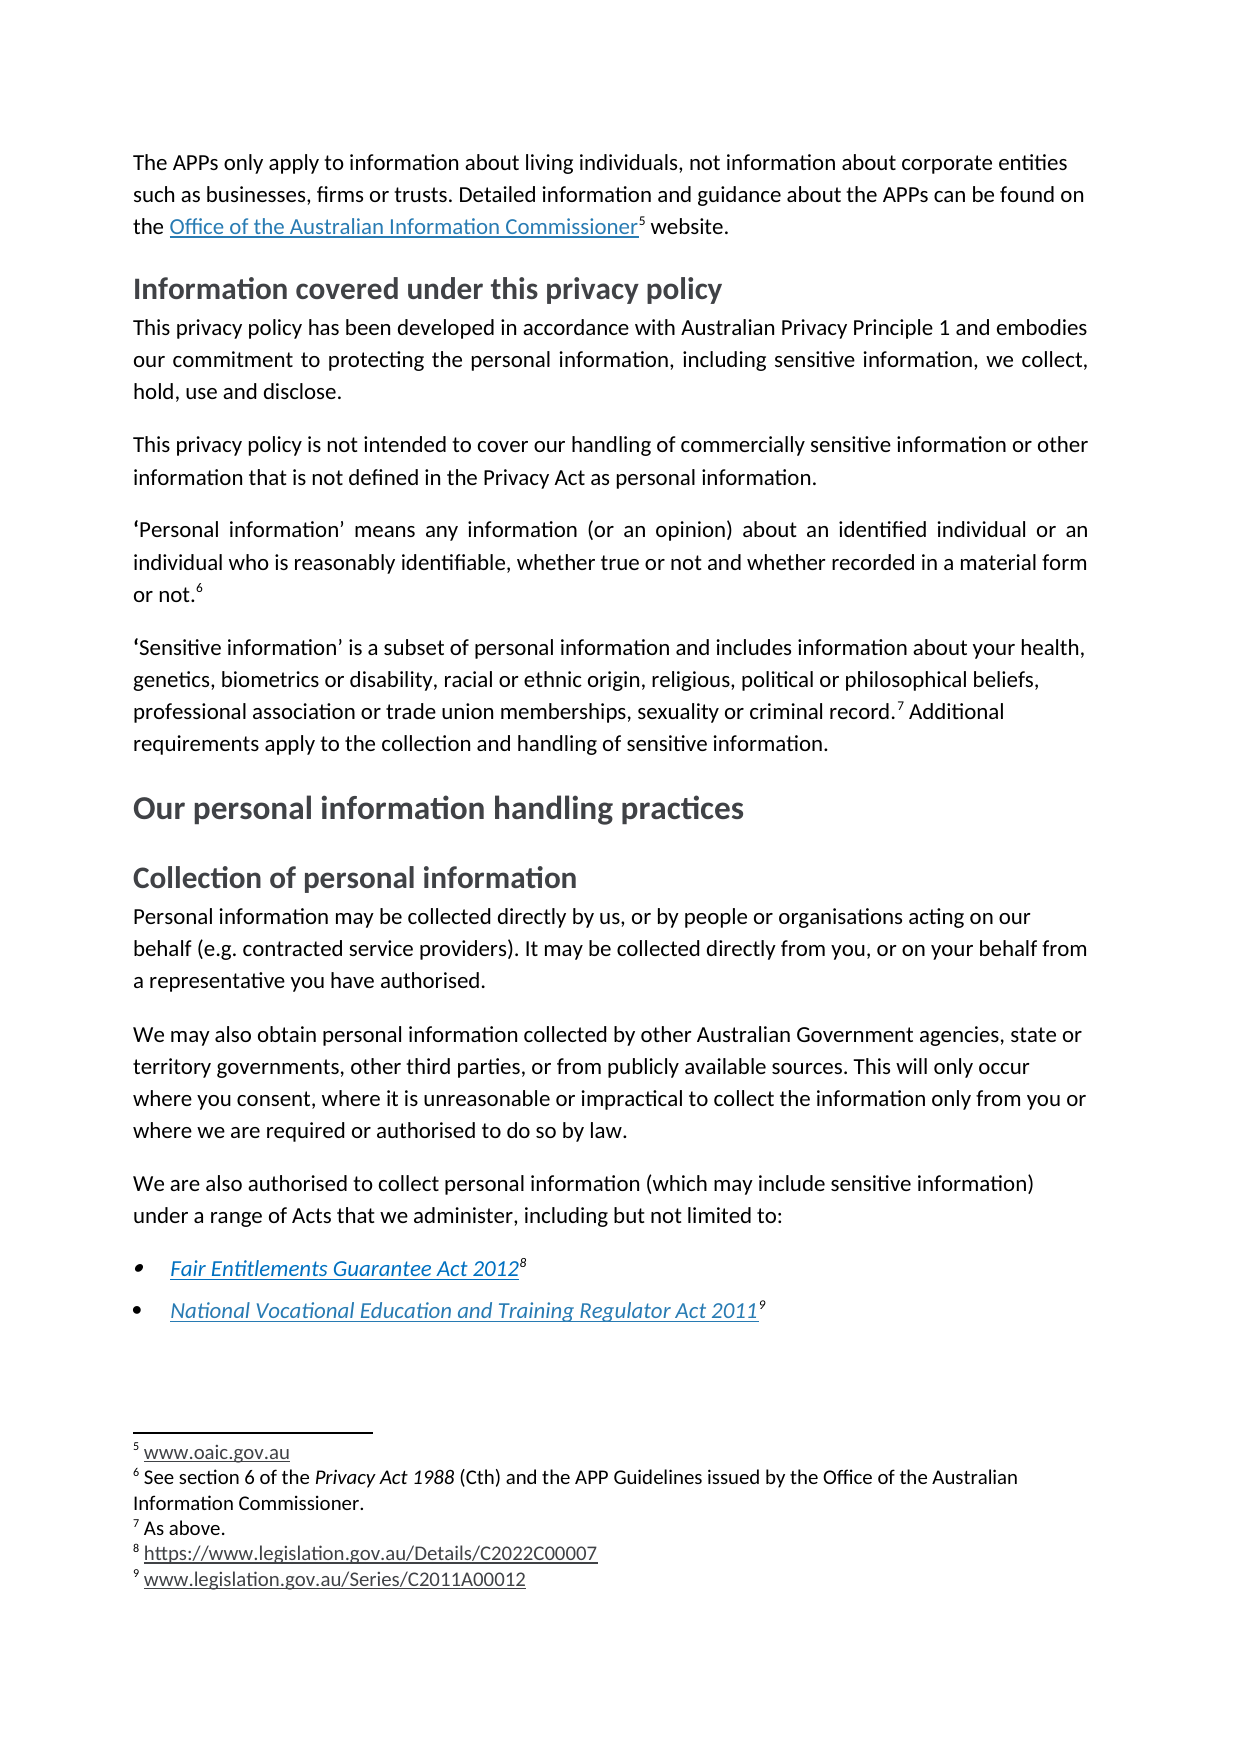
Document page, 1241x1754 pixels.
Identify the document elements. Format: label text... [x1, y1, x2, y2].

subtitle Information covered under this privacy policy [133, 269, 1090, 307]
list Fair Entitlements Guarantee Act 2012 [133, 1254, 1090, 1282]
list National Vocational Education and Training Regulator Act 2011 [133, 1296, 1090, 1324]
subtitle Collection of personal information [133, 858, 1090, 897]
text We may also obtain personal information collected by other Australian Government agencies, state or territory governments, other third parties, or from publicly available sources. This will only occur where you consent, where it is unreasonable or impractical to collect the information only from you or where we are required or authorised to do so by law. [133, 1020, 1090, 1144]
text ‘Sensitive information’ is a subset of personal information and includes information about your health, genetics, biometrics or disability, racial or ethnic origin, religious, political or philosophical beliefs, professional association or trade union memberships, sexuality or criminal record. Additional requirements apply to the collection and handling of sensitive information. [133, 633, 1090, 758]
text This privacy policy has been developed in accordance with Australian Privacy Principle 1 and embodies our commitment to protecting the personal information, including sensitive information, we collect, hold, use and disclose. [133, 313, 1090, 405]
text ‘Personal information’ means any information (or an opinion) about an identified individual or an individual who is reasonably identifiable, whether true or not and whether recorded in a material form or not. [133, 516, 1090, 608]
text Personal information may be collected directly by us, or by people or organisations acting on our behalf (e.g. contracted service providers). It may be collected directly from you, or on your behalf from a representative you have authorised. [133, 902, 1090, 995]
text The APPs only apply to information about living individuals, not information about corporate entities such as businesses, firms or trusts. Detailed information and guidance about the APPs can be found on the Office of the Australian Information Commissioner website. [133, 148, 1090, 240]
text This privacy policy is not intended to cover our handling of commercially sensitive information or other information that is not defined in the Privacy Act as personal information. [133, 430, 1090, 491]
text We are also authorised to collect personal information (which may include sensitive information) under a range of Acts that we administer, including but not limited to: [133, 1169, 1090, 1229]
subtitle Our personal information handling practices [133, 787, 1090, 827]
